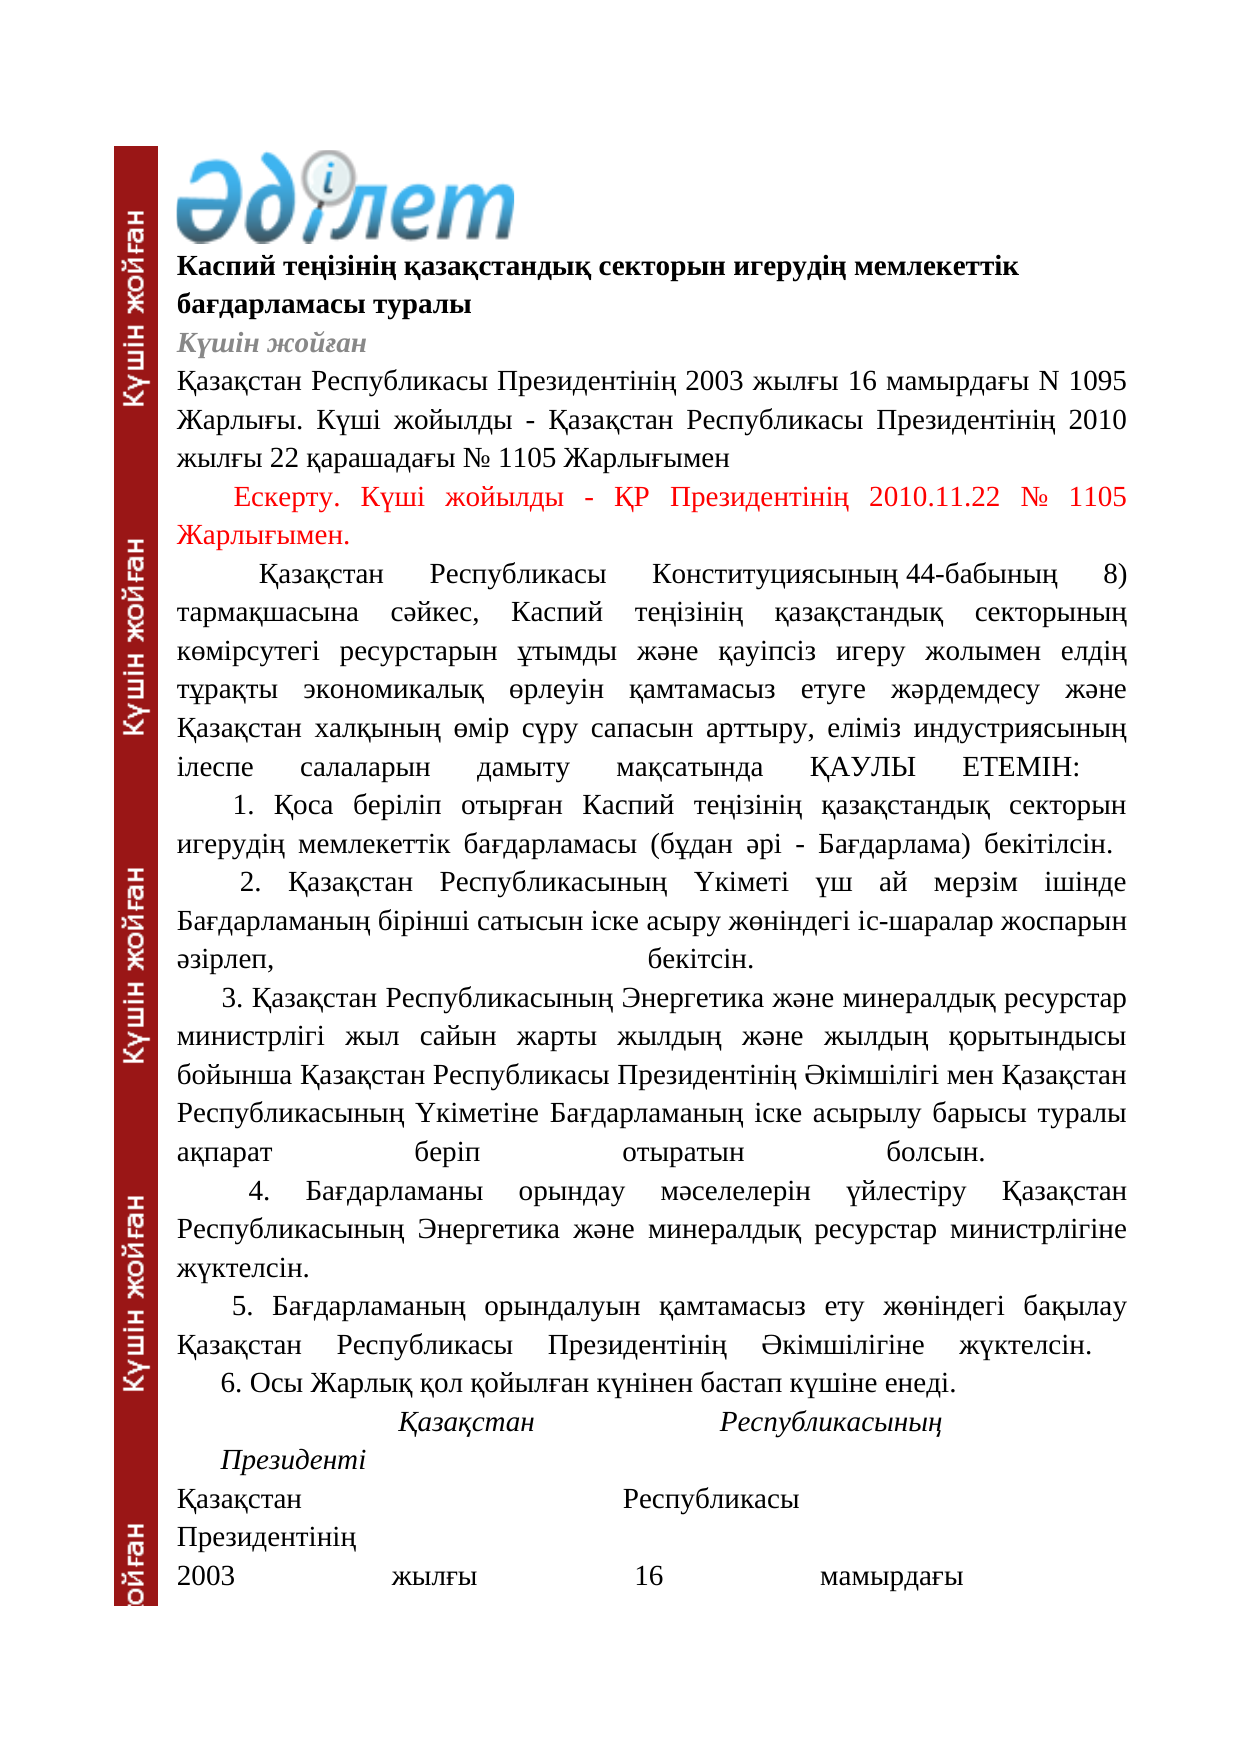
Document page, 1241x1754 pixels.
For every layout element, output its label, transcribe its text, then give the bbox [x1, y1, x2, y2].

text Қазақстан Республикасының Президенті [112, 1404, 1128, 1476]
picture [176, 150, 515, 244]
picture [114, 474, 158, 479]
text Каспий теңiзiнiң қазақстандық секторын игерудiң мемлекеттiк бағдарламасы туралы [112, 248, 1128, 320]
picture [114, 1399, 158, 1404]
picture [114, 551, 158, 556]
picture [114, 320, 158, 325]
picture [114, 358, 158, 363]
picture [114, 146, 158, 248]
text Қазақстан Республикасы Президентінің 2003 жылғы 16 мамырдағы N 1095 Жарлығы. Күші жойылды - Қазақстан Республикасы Президентінің 2010 жылғы 22 қарашадағы № 1105 Жарлығымен [112, 363, 1128, 474]
text Қазақстан Республикасы Конституциясының 44-бабының 8) тармақшасына сәйкес, Каспий теңiзiнiң қазақстандық секторының көмiрсутегi ресурстарын ұтымды және қауiпсiз игеру жолымен елдiң тұрақты экономикалық өрлеуiн қамтамасыз етуге жәрдемдесу және Қазақстан халқының өмiр сүру сапасын арттыру, елiмiз индустриясының iлеспе салаларын дамыту мақсатында ҚАУЛЫ ЕТЕМIН: 1. Қоса берiлiп отырған Каспий теңiзiнiң қазақстандық секторын игерудiң мемлекеттiк бағдарламасы (бұдан әрi - Бағдарлама) бекiтiлсiн. 2. Қазақстан Республикасының Үкiметi үш ай мерзiм iшiнде Бағдарламаның бiрiншi сатысын iске асыру жөнiндегi iс-шаралар жоспарын әзiрлеп, бекiтсiн. 3. Қазақстан Республикасының Энергетика және минералдық ресурстар министрлiгi жыл сайын жарты жылдың және жылдың қорытындысы бойынша Қазақстан Республикасы Президентiнiң Әкiмшiлiгi мен Қазақстан Республикасының Үкiметiне Бағдарламаның iске асырылу барысы туралы ақпарат берiп отыратын болсын. 4. Бағдарламаны орындау мәселелерiн үйлестiру Қазақстан Республикасының Энергетика және минералдық ресурстар министрлiгiне жүктелсiн. 5. Бағдарламаның орындалуын қамтамасыз ету жөніндегі бақылау Қазақстан Республикасы Президентінің Әкімшілігіне жүктелсін. 6. Осы Жарлық қол қойылған күнінен бастап күшіне енеді. [112, 556, 1128, 1399]
text Күшін жойған [112, 325, 1128, 358]
text Ескерту. Күші жойылды - ҚР Президентінің 2010.11.22 № 1105 Жарлығымен. [112, 479, 1128, 551]
picture [114, 1476, 158, 1481]
text Қазақстан Республикасы Президентінің 2003 жылғы 16 мамырдағы N 1095 Жарлығымен БЕКІТІЛГЕН [112, 1481, 1128, 1592]
picture [114, 1592, 158, 1606]
